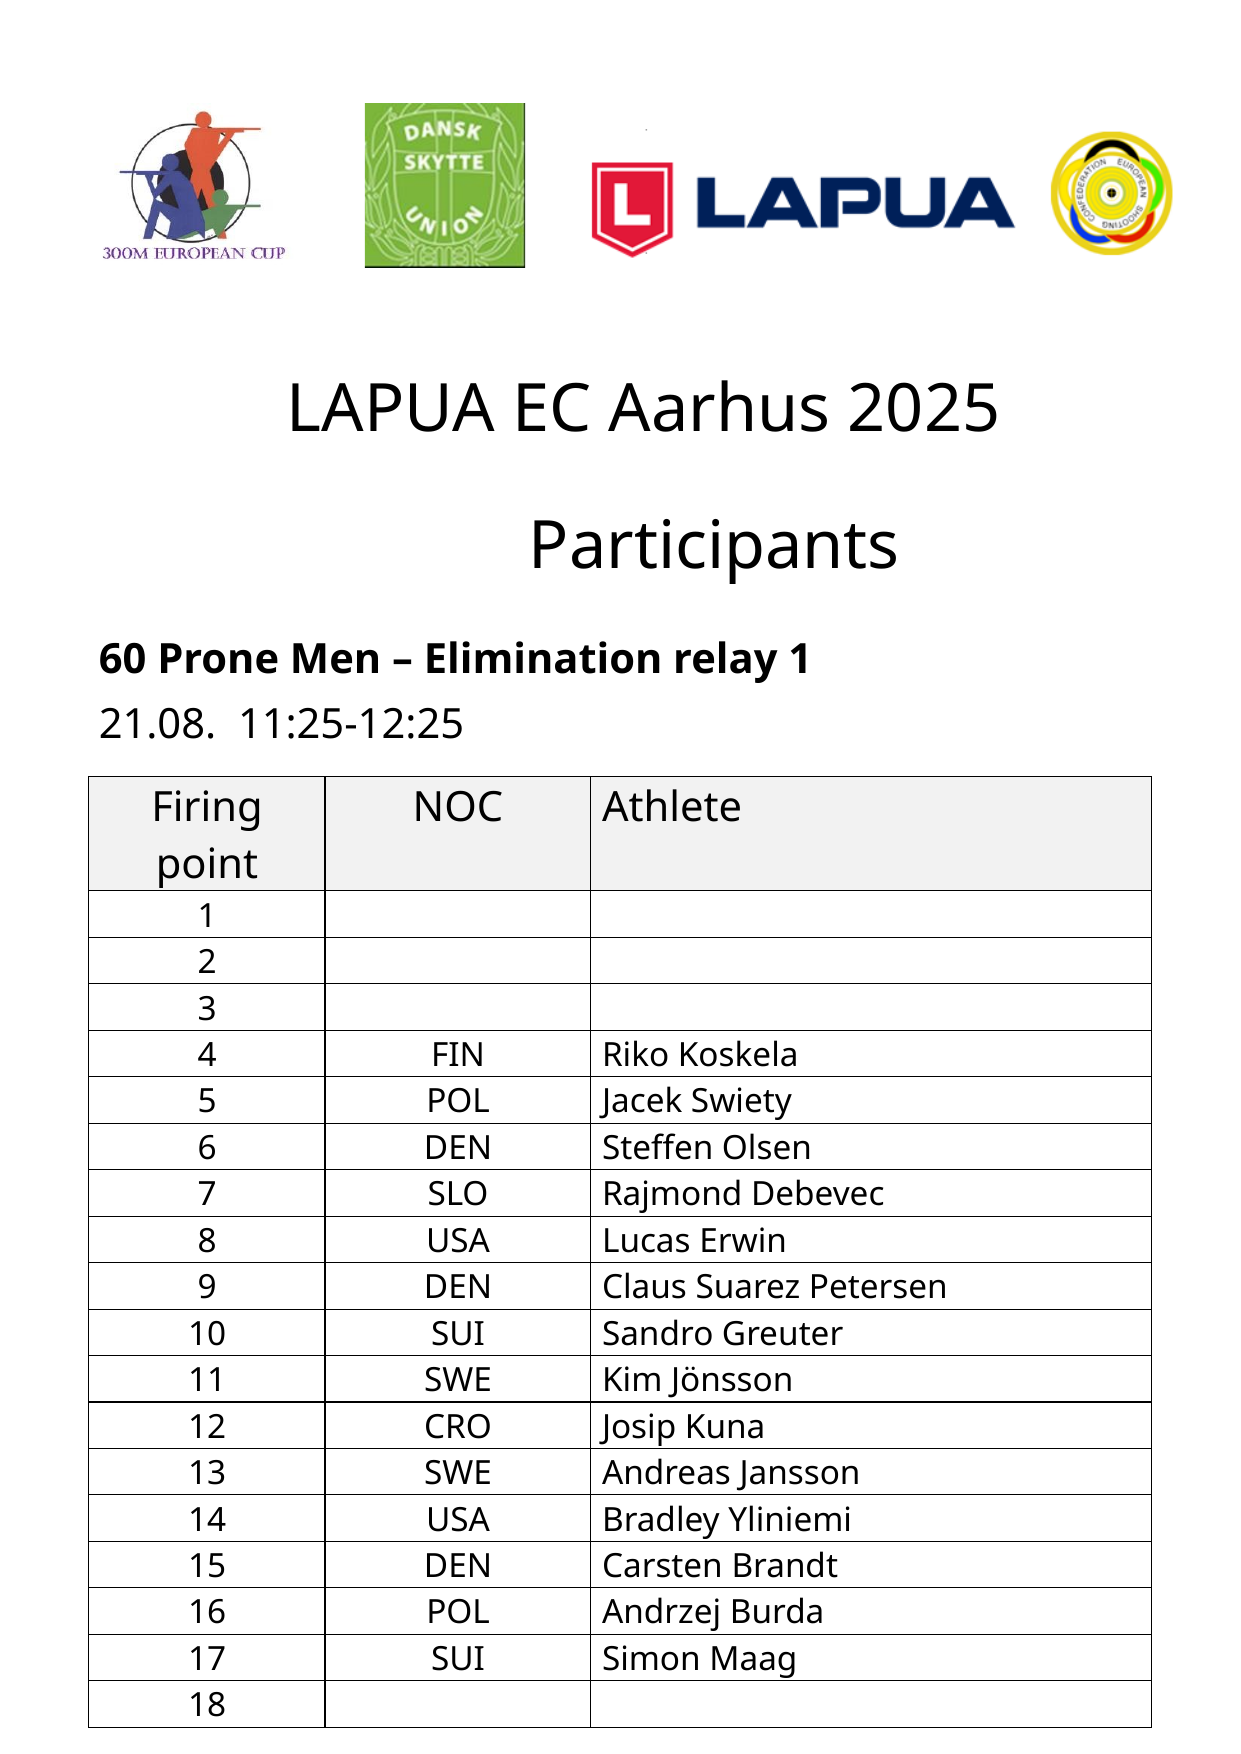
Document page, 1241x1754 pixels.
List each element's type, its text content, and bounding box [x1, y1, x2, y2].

table_cell SLO [326, 1170, 590, 1216]
text LAPUA EC Aarhus 2025 Participants 60 Prone Men – Elimination relay 1 21.08. 11:25-12:25 [44, 103, 1240, 751]
table_cell [326, 891, 590, 937]
table_cell POL [326, 1077, 590, 1123]
table_cell 16 [89, 1588, 324, 1634]
table_cell [591, 984, 1151, 1030]
table_cell 1 [89, 891, 324, 937]
table_header Firing point [89, 777, 324, 890]
table_cell Sandro Greuter [591, 1310, 1151, 1355]
table_cell 14 [89, 1495, 324, 1541]
table_cell [326, 938, 590, 983]
table_cell DEN [326, 1263, 590, 1308]
table_cell POL [326, 1588, 590, 1634]
table_cell DEN [326, 1124, 590, 1169]
table_cell 7 [89, 1170, 324, 1216]
table_cell Carsten Brandt [591, 1542, 1151, 1587]
picture [102, 103, 294, 268]
table_cell [591, 891, 1151, 937]
table_cell Steffen Olsen [591, 1124, 1151, 1169]
table_cell [326, 1681, 590, 1727]
table_cell 15 [89, 1542, 324, 1587]
table_cell SUI [326, 1310, 590, 1355]
table_cell FIN [326, 1031, 590, 1076]
table_cell 10 [89, 1310, 324, 1355]
table_cell Andrzej Burda [591, 1588, 1151, 1634]
table_cell Bradley Yliniemi [591, 1495, 1151, 1541]
picture [564, 128, 1202, 268]
table_cell 8 [89, 1217, 324, 1262]
table_cell 4 [89, 1031, 324, 1076]
table_cell Lucas Erwin [591, 1217, 1151, 1262]
table_cell 2 [89, 938, 324, 983]
table_cell Claus Suarez Petersen [591, 1263, 1151, 1308]
table_cell 3 [89, 984, 324, 1030]
table_cell SWE [326, 1449, 590, 1494]
table_cell Josip Kuna [591, 1403, 1151, 1448]
table_cell Rajmond Debevec [591, 1170, 1151, 1216]
table_cell [591, 1681, 1151, 1727]
table_cell Kim Jönsson [591, 1356, 1151, 1401]
table_cell 17 [89, 1635, 324, 1680]
table_cell [326, 984, 590, 1030]
table_cell SUI [326, 1635, 590, 1680]
picture [364, 103, 526, 268]
table_cell SWE [326, 1356, 590, 1401]
table_cell 13 [89, 1449, 324, 1494]
table_cell 12 [89, 1403, 324, 1448]
table_cell CRO [326, 1403, 590, 1448]
table_header NOC [326, 777, 590, 890]
table_cell Riko Koskela [591, 1031, 1151, 1076]
table_cell 11 [89, 1356, 324, 1401]
table_cell Simon Maag [591, 1635, 1151, 1680]
table_cell 9 [89, 1263, 324, 1308]
table_cell 18 [89, 1681, 324, 1727]
table_cell USA [326, 1495, 590, 1541]
table_cell Jacek Swiety [591, 1077, 1151, 1123]
table_header Athlete [591, 777, 1151, 890]
table_cell USA [326, 1217, 590, 1262]
table_cell DEN [326, 1542, 590, 1587]
table_cell 6 [89, 1124, 324, 1169]
table_cell 5 [89, 1077, 324, 1123]
table_cell [591, 938, 1151, 983]
table_cell Andreas Jansson [591, 1449, 1151, 1494]
